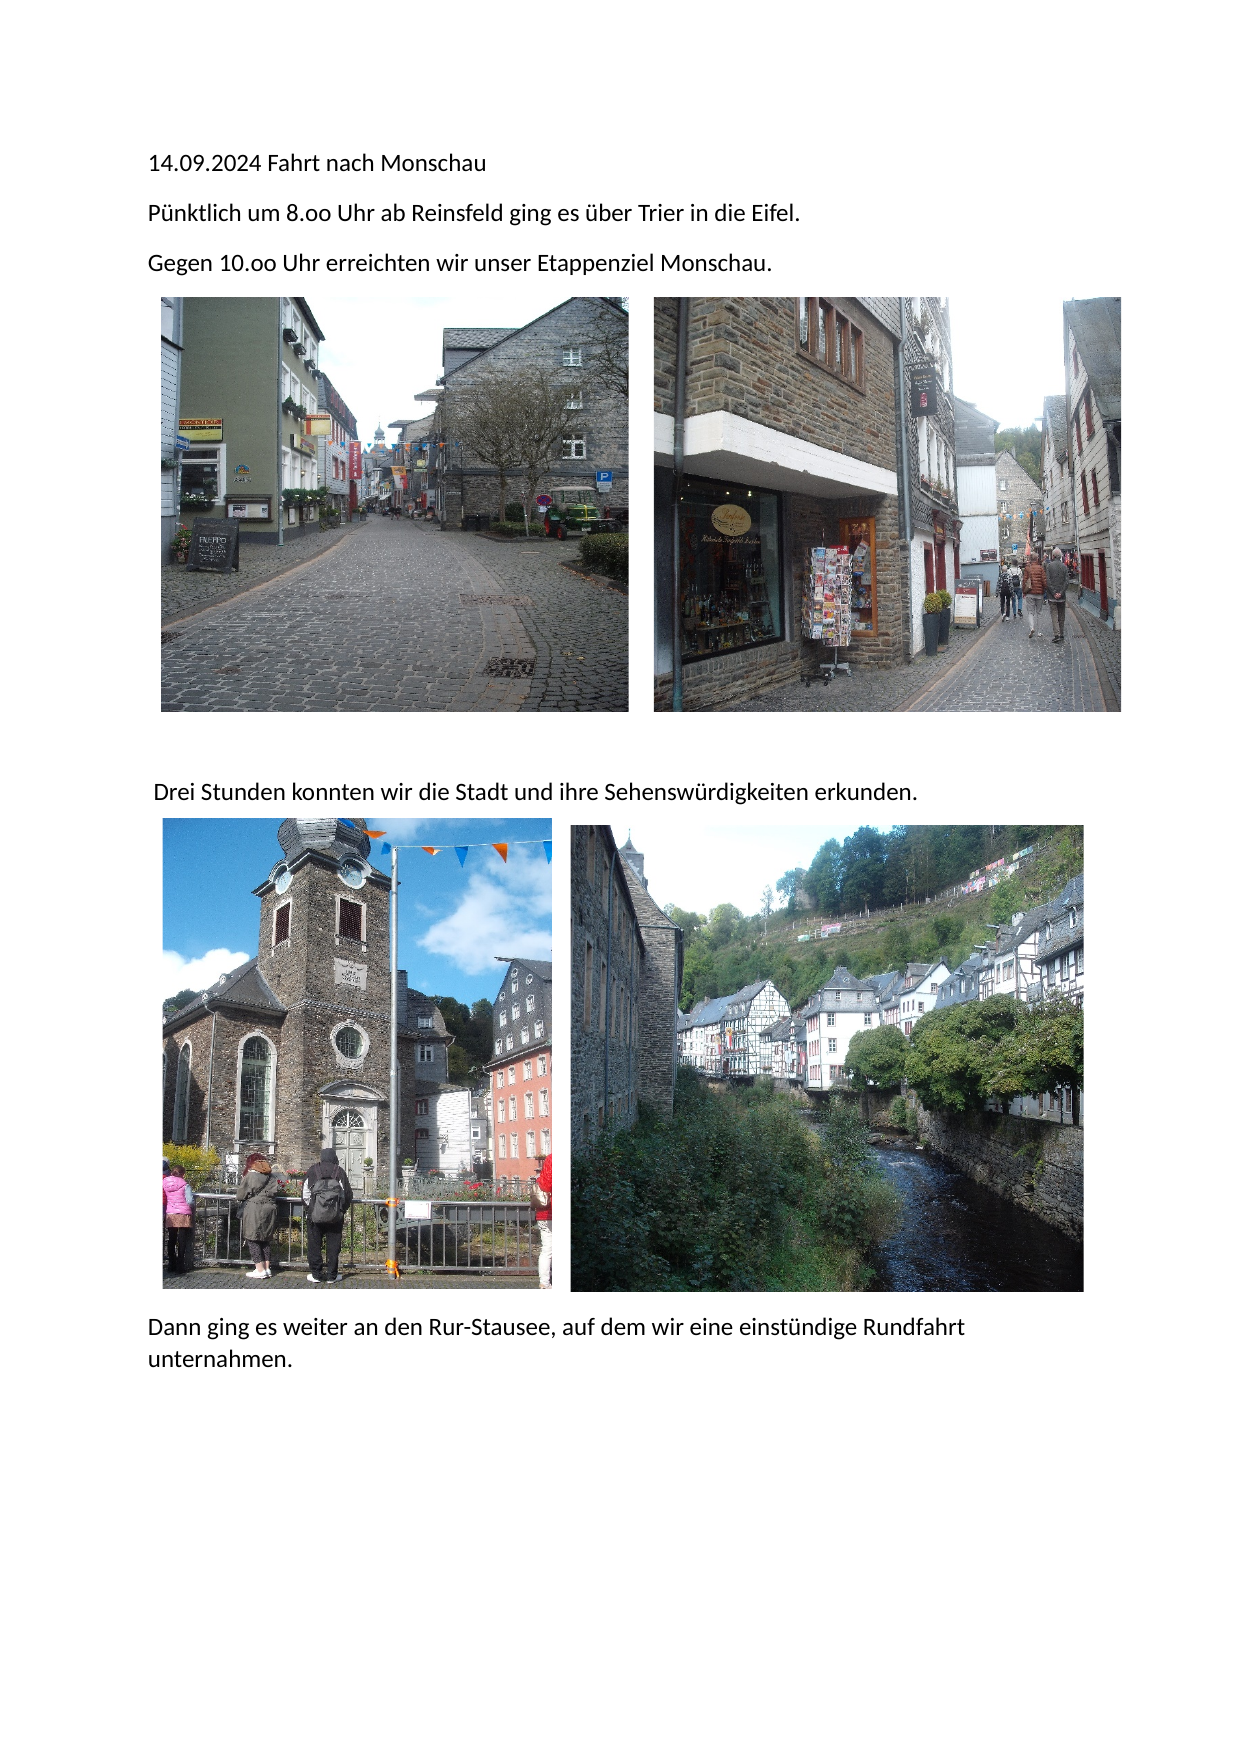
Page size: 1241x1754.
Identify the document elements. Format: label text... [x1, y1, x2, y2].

picture [570, 825, 1084, 1292]
text Pünktlich um 8.oo Uhr ab Reinsfeld ging es über Trier in die Eifel. [148, 197, 1093, 228]
picture [161, 297, 629, 712]
text Dann ging es weiter an den Rur-Stausee, auf dem wir eine einstündige Rundfahrt unternahmen. [148, 1311, 1093, 1374]
text 14.09.2024 Fahrt nach Monschau [148, 148, 1093, 178]
text Gegen 10.oo Uhr erreichten wir unser Etappenziel Monschau. [148, 247, 1093, 277]
text Drei Stunden konnten wir die Stadt und ihre Sehenswürdigkeiten erkunden. [148, 776, 1093, 806]
picture [161, 818, 552, 1288]
picture [653, 297, 1122, 712]
